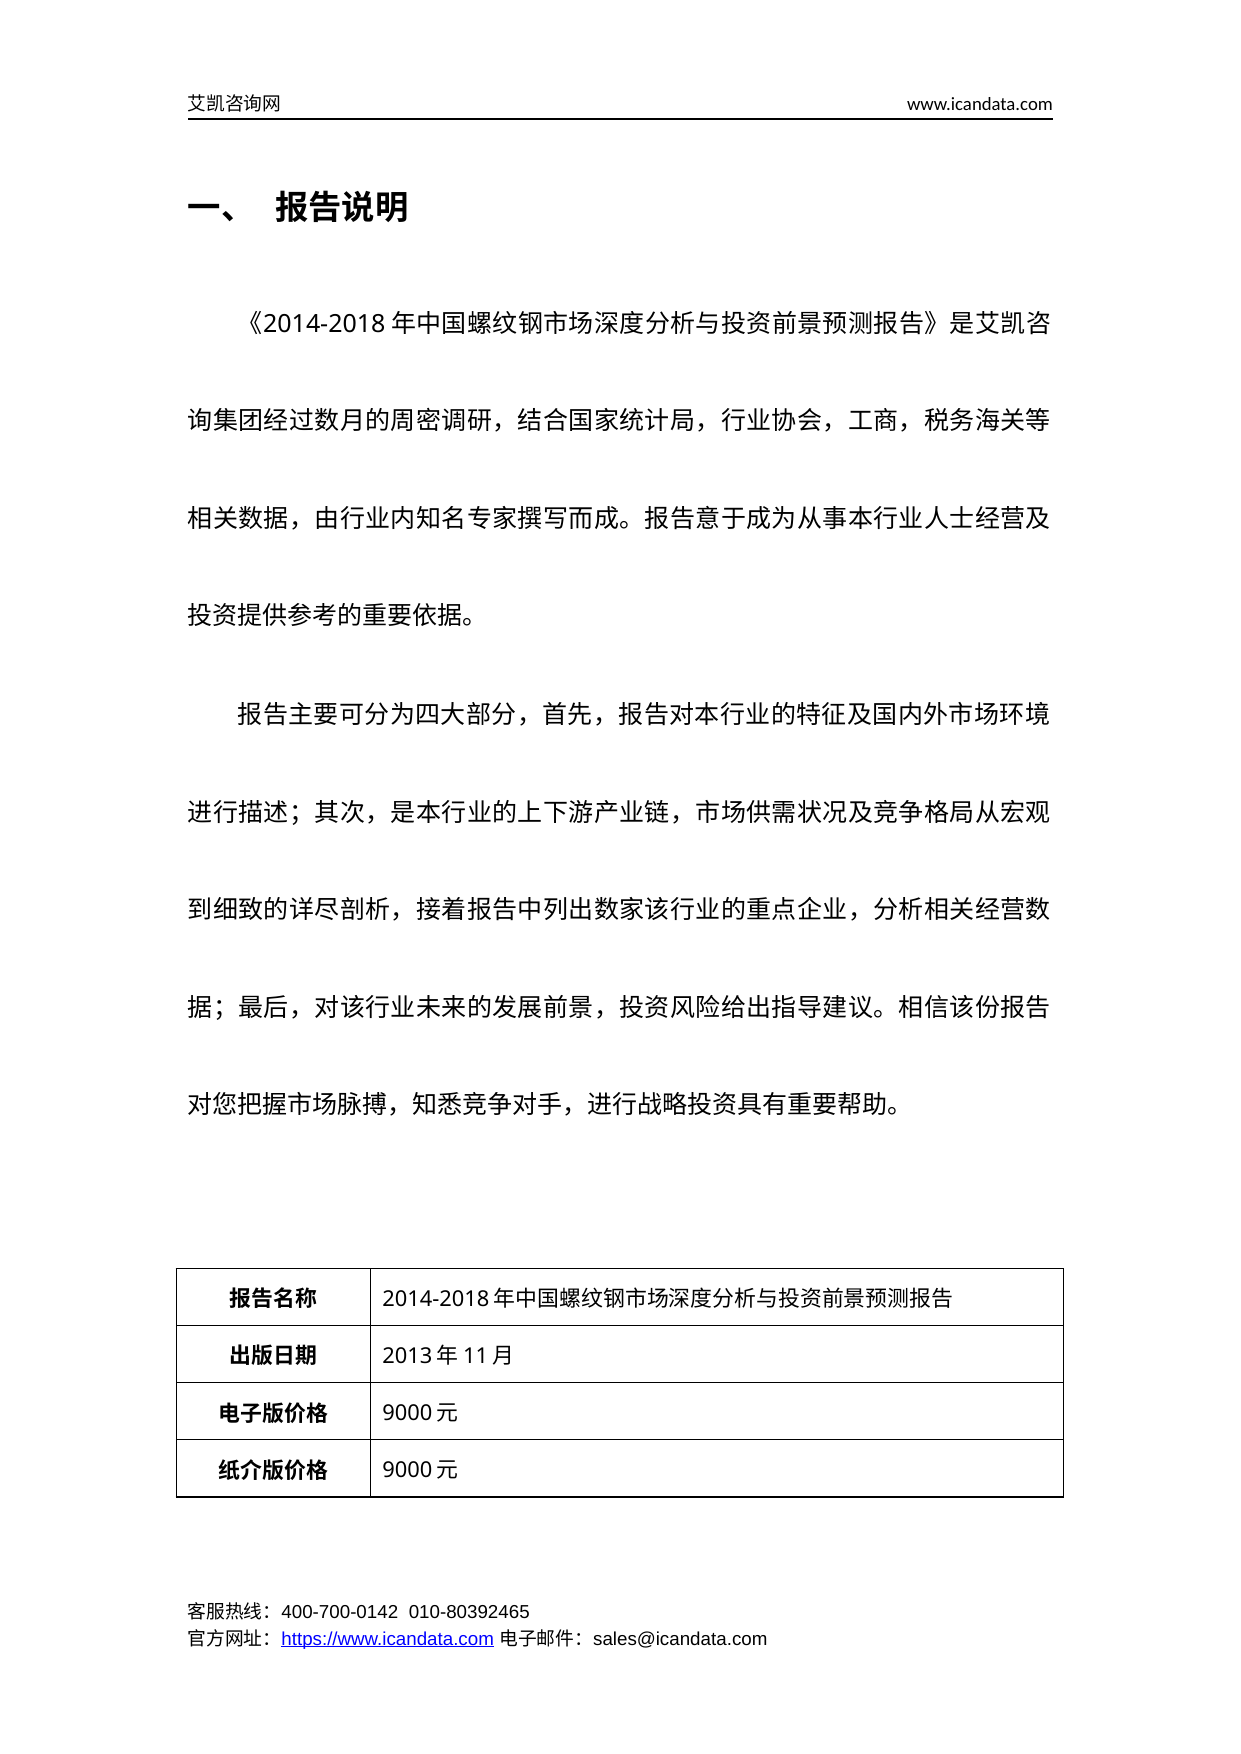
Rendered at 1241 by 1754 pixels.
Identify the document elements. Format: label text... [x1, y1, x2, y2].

table_cell 9000元 [371, 1440, 1063, 1496]
text 《2014-2018年中国螺纹钢市场深度分析与投资前景预测报告》是艾凯咨询集团经过数月的周密调研，结合国家统计局，行业协会，工商，税务海关等相关数据，由行业内知名专家撰写而成。报告意于成为从事本行业人士经营及投资提供参考的重要依据。 [187, 289, 1053, 646]
table_cell 9000元 [371, 1383, 1063, 1439]
table_header 报告名称 [177, 1269, 370, 1325]
table_cell 出版日期 [177, 1326, 370, 1382]
table_cell 纸介版价格 [177, 1440, 370, 1496]
table_header 2014-2018年中国螺纹钢市场深度分析与投资前景预测报告 [371, 1269, 1063, 1325]
subtitle 报告说明 [187, 172, 1053, 237]
text 报告主要可分为四大部分，首先，报告对本行业的特征及国内外市场环境进行描述；其次，是本行业的上下游产业链，市场供需状况及竞争格局从宏观到细致的详尽剖析，接着报告中列出数家该行业的重点企业，分析相关经营数据；最后，对该行业未来的发展前景，投资风险给出指导建议。相信该份报告对您把握市场脉搏，知悉竞争对手，进行战略投资具有重要帮助。 [187, 681, 1053, 1136]
table_cell 电子版价格 [177, 1383, 370, 1439]
table_cell 2013年11月 [371, 1326, 1063, 1382]
